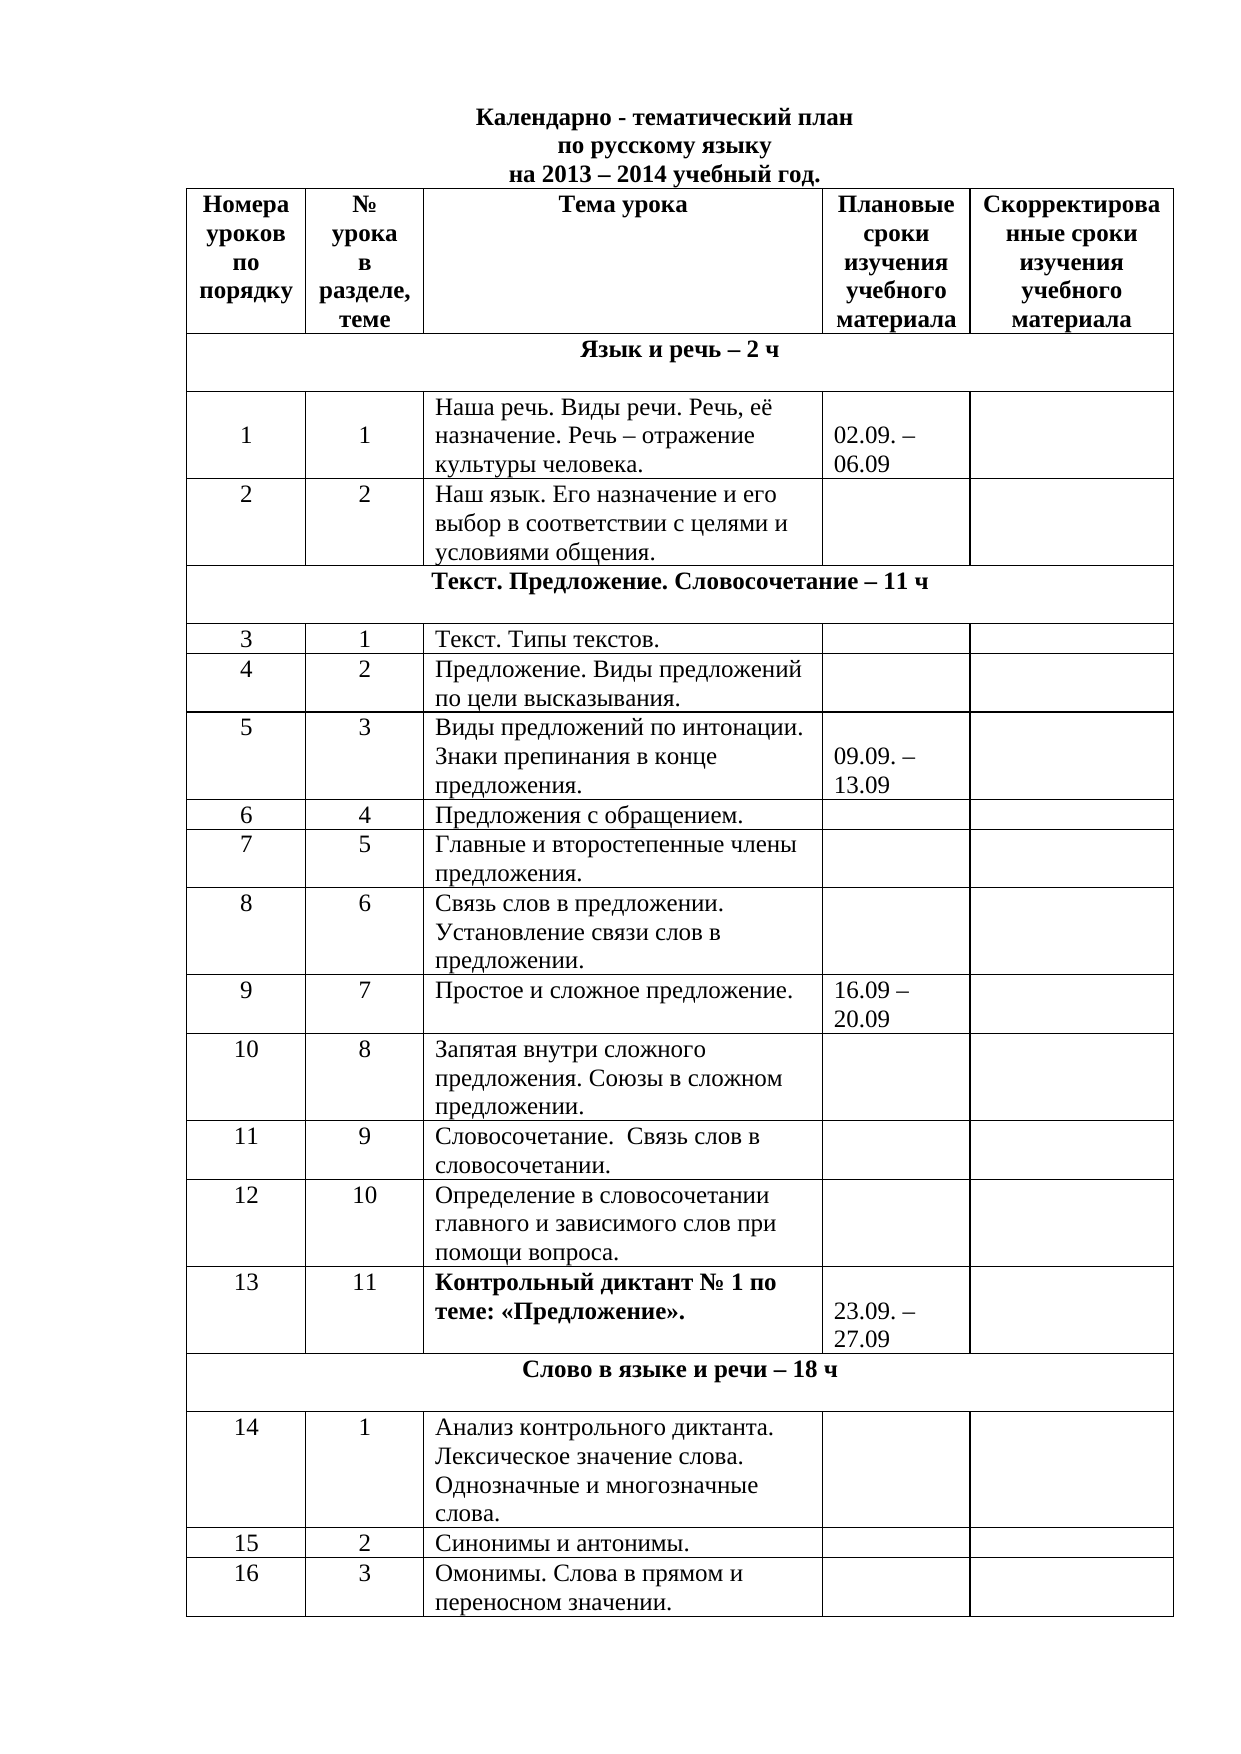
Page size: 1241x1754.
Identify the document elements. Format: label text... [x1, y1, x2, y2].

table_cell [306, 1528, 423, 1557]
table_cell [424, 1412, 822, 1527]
table_cell [823, 654, 969, 711]
table_cell Предложение. Виды предложений по цели высказывания. [424, 654, 822, 711]
table_cell Виды предложений по интонации. Знаки препинания в конце предложения. [424, 713, 822, 799]
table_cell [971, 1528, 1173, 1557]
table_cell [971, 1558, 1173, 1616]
table_cell 11 [187, 1121, 305, 1179]
table_cell Словосочетание. Связь слов в словосочетании. [424, 1121, 822, 1179]
table_cell [823, 1121, 969, 1179]
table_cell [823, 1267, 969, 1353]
table_cell [971, 830, 1173, 887]
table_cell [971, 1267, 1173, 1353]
table_cell 2 [187, 479, 305, 565]
table_cell Наша речь. Виды речи. Речь, её назначение. Речь – отражение культуры человека. [424, 392, 822, 478]
table_cell Наш язык. Его назначение и его выбор в соответствии с целями и условиями общения. [424, 479, 822, 565]
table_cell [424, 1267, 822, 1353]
table_cell 6 [187, 800, 305, 828]
table_cell [823, 830, 969, 887]
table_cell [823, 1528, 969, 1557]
table_cell [971, 392, 1173, 478]
table_cell Главные и второстепенные члены предложения. [424, 830, 822, 887]
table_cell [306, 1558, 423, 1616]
table_cell 12 [187, 1180, 305, 1266]
table_cell [971, 1180, 1173, 1266]
table_cell [971, 713, 1173, 799]
table_cell [971, 624, 1173, 653]
table_cell [971, 888, 1173, 974]
table_header Номера уроков по порядку [187, 189, 305, 333]
table_cell 9 [306, 1121, 423, 1179]
table_cell 09.09. – 13.09 [823, 713, 969, 799]
table_cell 1 [187, 392, 305, 478]
table_cell 5 [187, 713, 305, 799]
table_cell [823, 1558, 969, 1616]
table_cell [971, 1121, 1173, 1179]
table_cell [823, 1034, 969, 1120]
table_cell Текст. Типы текстов. [424, 624, 822, 653]
table_header Плановые сроки изучения учебного материала [823, 189, 969, 333]
table_header Скорректированные сроки изучения учебного материала [971, 189, 1173, 333]
table_cell 1 [306, 392, 423, 478]
table_cell 8 [306, 1034, 423, 1120]
table_cell 5 [306, 830, 423, 887]
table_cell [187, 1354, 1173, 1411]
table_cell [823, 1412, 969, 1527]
table_cell [971, 654, 1173, 711]
table_cell 2 [306, 479, 423, 565]
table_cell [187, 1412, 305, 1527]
table_header Тема урока [424, 189, 822, 333]
table_cell 3 [187, 624, 305, 653]
table_cell [823, 1180, 969, 1266]
table_cell Связь слов в предложении. Установление связи слов в предложении. [424, 888, 822, 974]
table_cell [823, 479, 969, 565]
table_cell [823, 624, 969, 653]
table_cell 16.09 – 20.09 [823, 975, 969, 1033]
table_cell [823, 888, 969, 974]
table_cell 11 [306, 1267, 423, 1353]
table_cell [971, 975, 1173, 1033]
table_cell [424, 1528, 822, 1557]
table_cell Запятая внутри сложного предложения. Союзы в сложном предложении. [424, 1034, 822, 1120]
table_cell [823, 800, 969, 828]
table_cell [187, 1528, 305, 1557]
table_cell 3 [306, 713, 423, 799]
text на 2013 – 2014 учебный год. [177, 159, 1152, 188]
table_cell 02.09. – 06.09 [823, 392, 969, 478]
table_cell 1 [306, 624, 423, 653]
table_cell 4 [306, 800, 423, 828]
table_cell 10 [187, 1034, 305, 1120]
table_cell 2 [306, 654, 423, 711]
table_cell Определение в словосочетании главного и зависимого слов при помощи вопроса. [424, 1180, 822, 1266]
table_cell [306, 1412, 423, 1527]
table_cell 7 [187, 830, 305, 887]
text Календарно - тематический план [177, 102, 1152, 131]
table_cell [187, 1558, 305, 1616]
table_cell 6 [306, 888, 423, 974]
table_cell [971, 800, 1173, 828]
table_cell Простое и сложное предложение. [424, 975, 822, 1033]
table_cell [971, 1034, 1173, 1120]
table_cell [971, 479, 1173, 565]
table_cell 13 [187, 1267, 305, 1353]
table_cell 4 [187, 654, 305, 711]
table_cell Язык и речь – 2 ч [187, 334, 1173, 391]
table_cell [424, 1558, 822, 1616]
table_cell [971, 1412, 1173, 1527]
table_cell 7 [306, 975, 423, 1033]
table_cell 10 [306, 1180, 423, 1266]
table_header № урока в разделе, теме [306, 189, 423, 333]
table_cell 9 [187, 975, 305, 1033]
table_cell Предложения с обращением. [424, 800, 822, 828]
table_cell Текст. Предложение. Словосочетание – 11 ч [187, 566, 1173, 623]
table_cell 8 [187, 888, 305, 974]
text по русскому языку [177, 131, 1152, 159]
